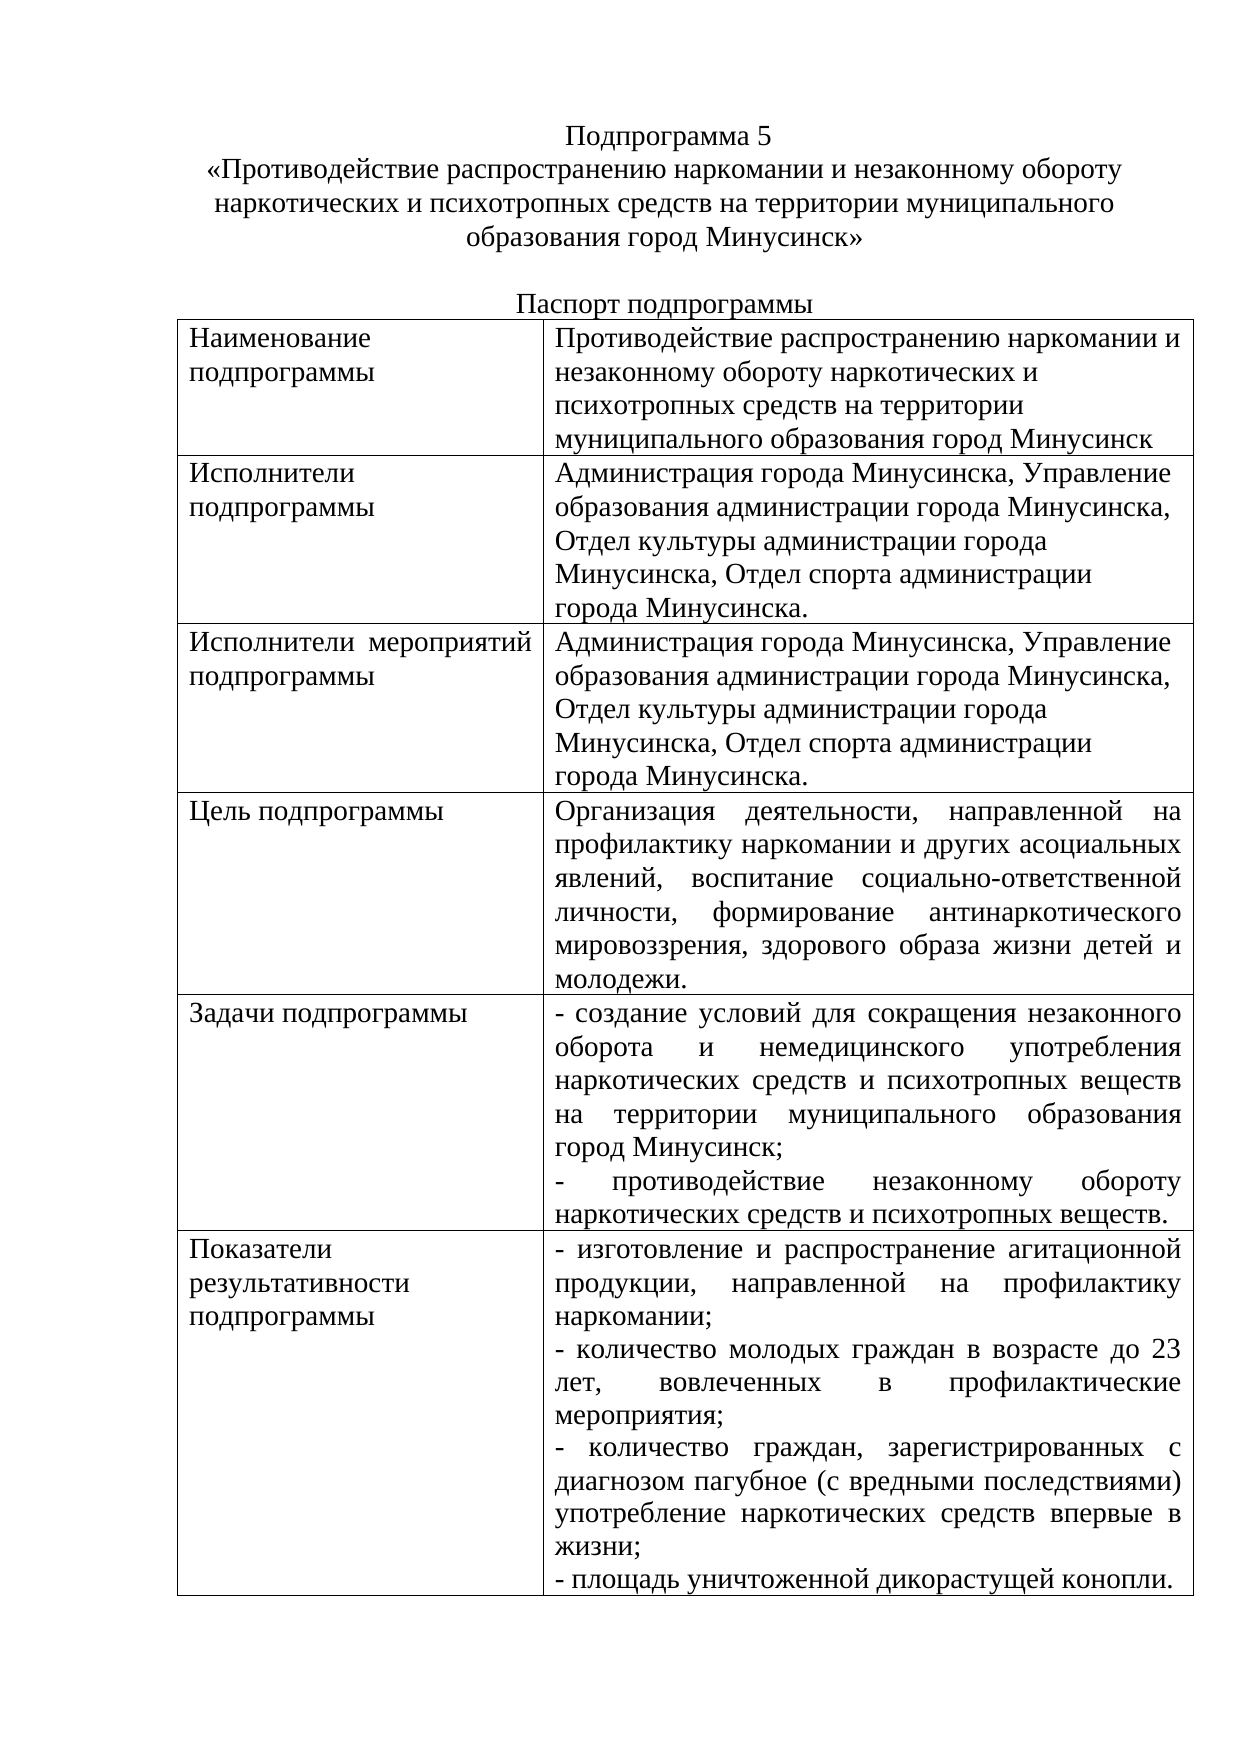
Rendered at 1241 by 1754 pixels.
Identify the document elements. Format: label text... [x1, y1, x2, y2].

text «Противодействие распространению наркомании и незаконному обороту наркотических и психотропных средств на территории муниципального образования город Минусинск» [177, 152, 1152, 252]
table_cell Исполнители мероприятий подпрограммы [178, 624, 543, 792]
table_header Противодействие распространению наркомании и незаконному обороту наркотических и психотропных средств на территории муниципального образования город Минусинск [544, 320, 1193, 454]
table_cell Администрация города Минусинска, Управление образования администрации города Минусинска, Отдел культуры администрации города Минусинска, Отдел спорта администрации города Минусинска. [544, 456, 1193, 623]
table_cell Цель подпрограммы [178, 793, 543, 994]
table_cell Задачи подпрограммы [178, 995, 543, 1230]
table_cell Исполнители подпрограммы [178, 456, 543, 623]
list Паспорт подпрограммы [177, 286, 1152, 319]
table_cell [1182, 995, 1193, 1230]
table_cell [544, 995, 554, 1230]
table_cell Организация деятельности, направленной на профилактику наркомании и других асоциальных явлений, воспитание социально-ответственной личности, формирование антинаркотического мировоззрения, здорового образа жизни детей и молодежи. [544, 793, 1193, 994]
text Подпрограмма 5 [177, 118, 1152, 152]
table_header Наименование подпрограммы [178, 320, 543, 454]
table_cell Администрация города Минусинска, Управление образования администрации города Минусинска, Отдел культуры администрации города Минусинска, Отдел спорта администрации города Минусинска. [544, 624, 1193, 792]
table_cell Показатели результативности подпрограммы [178, 1231, 543, 1595]
table_cell - изготовление и распространение агитационной продукции, направленной на профилактику наркомании; - количество молодых граждан в возрасте до 23 лет, вовлеченных в профилактические мероприятия; - количество граждан, зарегистрированных с диагнозом пагубное (с вредными последствиями) употребление наркотических средств впервые в жизни; - площадь уничтоженной дикорастущей конопли. [544, 1231, 1193, 1595]
